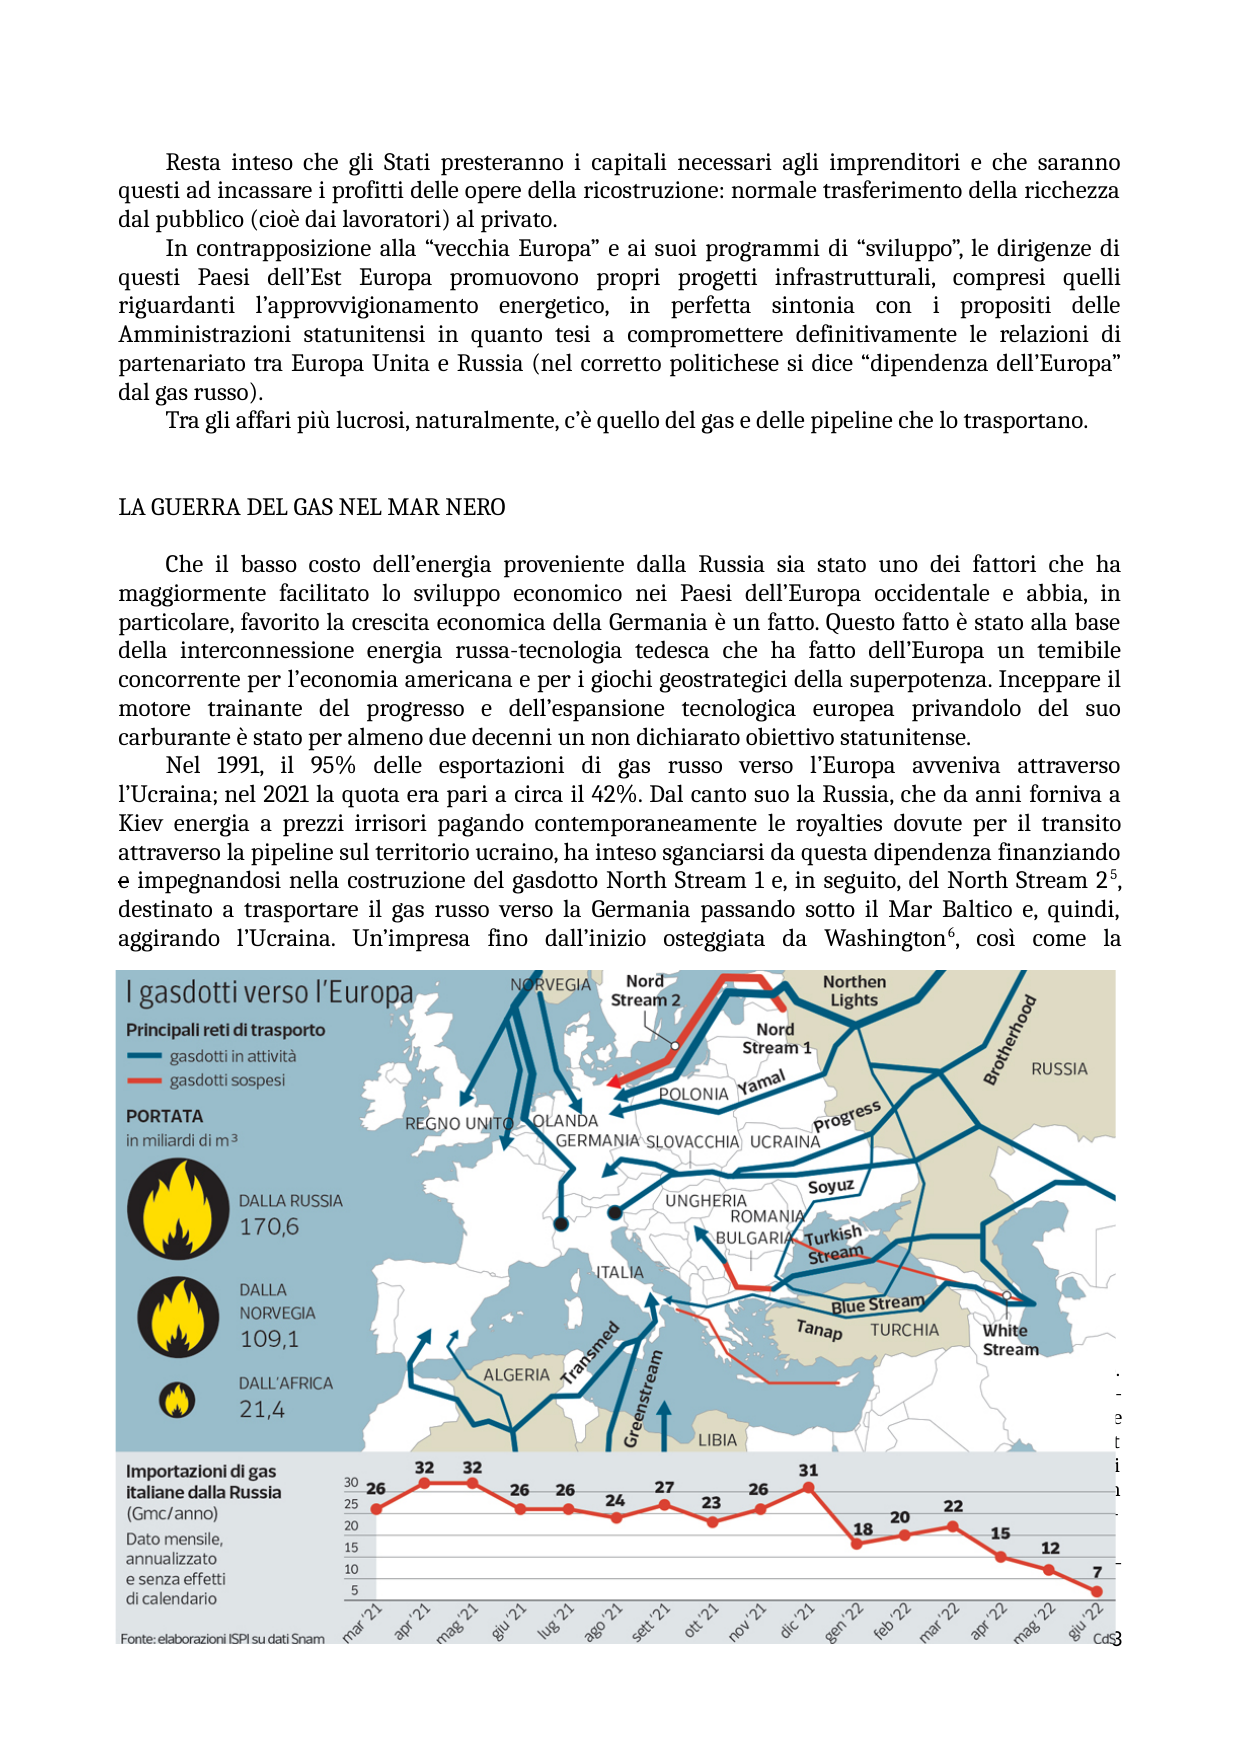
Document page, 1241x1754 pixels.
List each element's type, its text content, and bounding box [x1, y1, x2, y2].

text In contrapposizione alla “vecchia Europa” e ai suoi programmi di “sviluppo”, le dirigenze di questi Paesi dell’Est Europa promuovono propri progetti infrastrutturali, compresi quelli riguardanti l’approvvigionamento energetico, in perfetta sintonia con i propositi delle Amministrazioni statunitensi in quanto tesi a compromettere definitivamente le relazioni di partenariato tra Europa Unita e Russia (nel corretto politichese si dice “dipendenza dell’Europa” dal gas russo). [118, 234, 1122, 406]
text Resta inteso che gli Stati presteranno i capitali necessari agli imprenditori e che saranno questi ad incassare i profitti delle opere della ricostruzione: normale trasferimento della ricchezza dal pubblico (cioè dai lavoratori) al privato. [118, 148, 1122, 234]
picture [944, 970, 1114, 1193]
picture [115, 970, 1114, 1644]
picture [742, 1138, 870, 1173]
text Nel 1991, il 95% delle esportazioni di gas russo verso l’Europa avveniva attraverso l’Ucraina; nel 2021 la quota era pari a circa il 42%. Dal canto suo la Russia, che da anni forniva a Kiev energia a prezzi irrisori pagando contemporaneamente le royalties dovute per il transito attraverso la pipeline sul territorio ucraino, ha inteso sganciarsi da questa dipendenza finanziando e impegnandosi nella costruzione del gasdotto North Stream 1 e, in seguito, del North Stream 2, destinato a trasportare il gas russo verso la Germania passando sotto il Mar Baltico e, quindi, aggirando l’Ucraina. Un’impresa fino dall’inizio osteggiata da Washington, così come la realizzazione del Turkish Stream che, con il ramo serbo (Balcan Stream), trasporterebbe il gas naturale russo proveniente da Turchia e Bulgaria attraverso la Serbia fino all’Ungheria raggiungendo l’Europa attraverso l’Austria. [118, 751, 1122, 953]
picture [873, 1069, 931, 1103]
text Che il basso costo dell’energia proveniente dalla Russia sia stato uno dei fattori che ha maggiormente facilitato lo sviluppo economico nei Paesi dell’Europa occidentale e abbia, in particolare, favorito la crescita economica della Germania è un fatto. Questo fatto è stato alla base della interconnessione energia russa-tecnologia tedesca che ha fatto dell’Europa un temibile concorrente per l’economia americana e per i giochi geostrategici della superpotenza. Inceppare il motore trainante del progresso e dell’espansione tecnologica europea privandolo del suo carburante è stato per almeno due decenni un non dichiarato obiettivo statunitense. [118, 550, 1122, 751]
picture [873, 1114, 912, 1163]
text LA GUERRA DEL GAS NEL MAR NERO [118, 493, 1122, 521]
picture [915, 1130, 1074, 1236]
picture [860, 970, 1020, 1069]
text Tra gli affari più lucrosi, naturalmente, c’è quello del gas e delle pipeline che lo trasportano. [118, 406, 1122, 435]
picture [898, 1077, 974, 1157]
